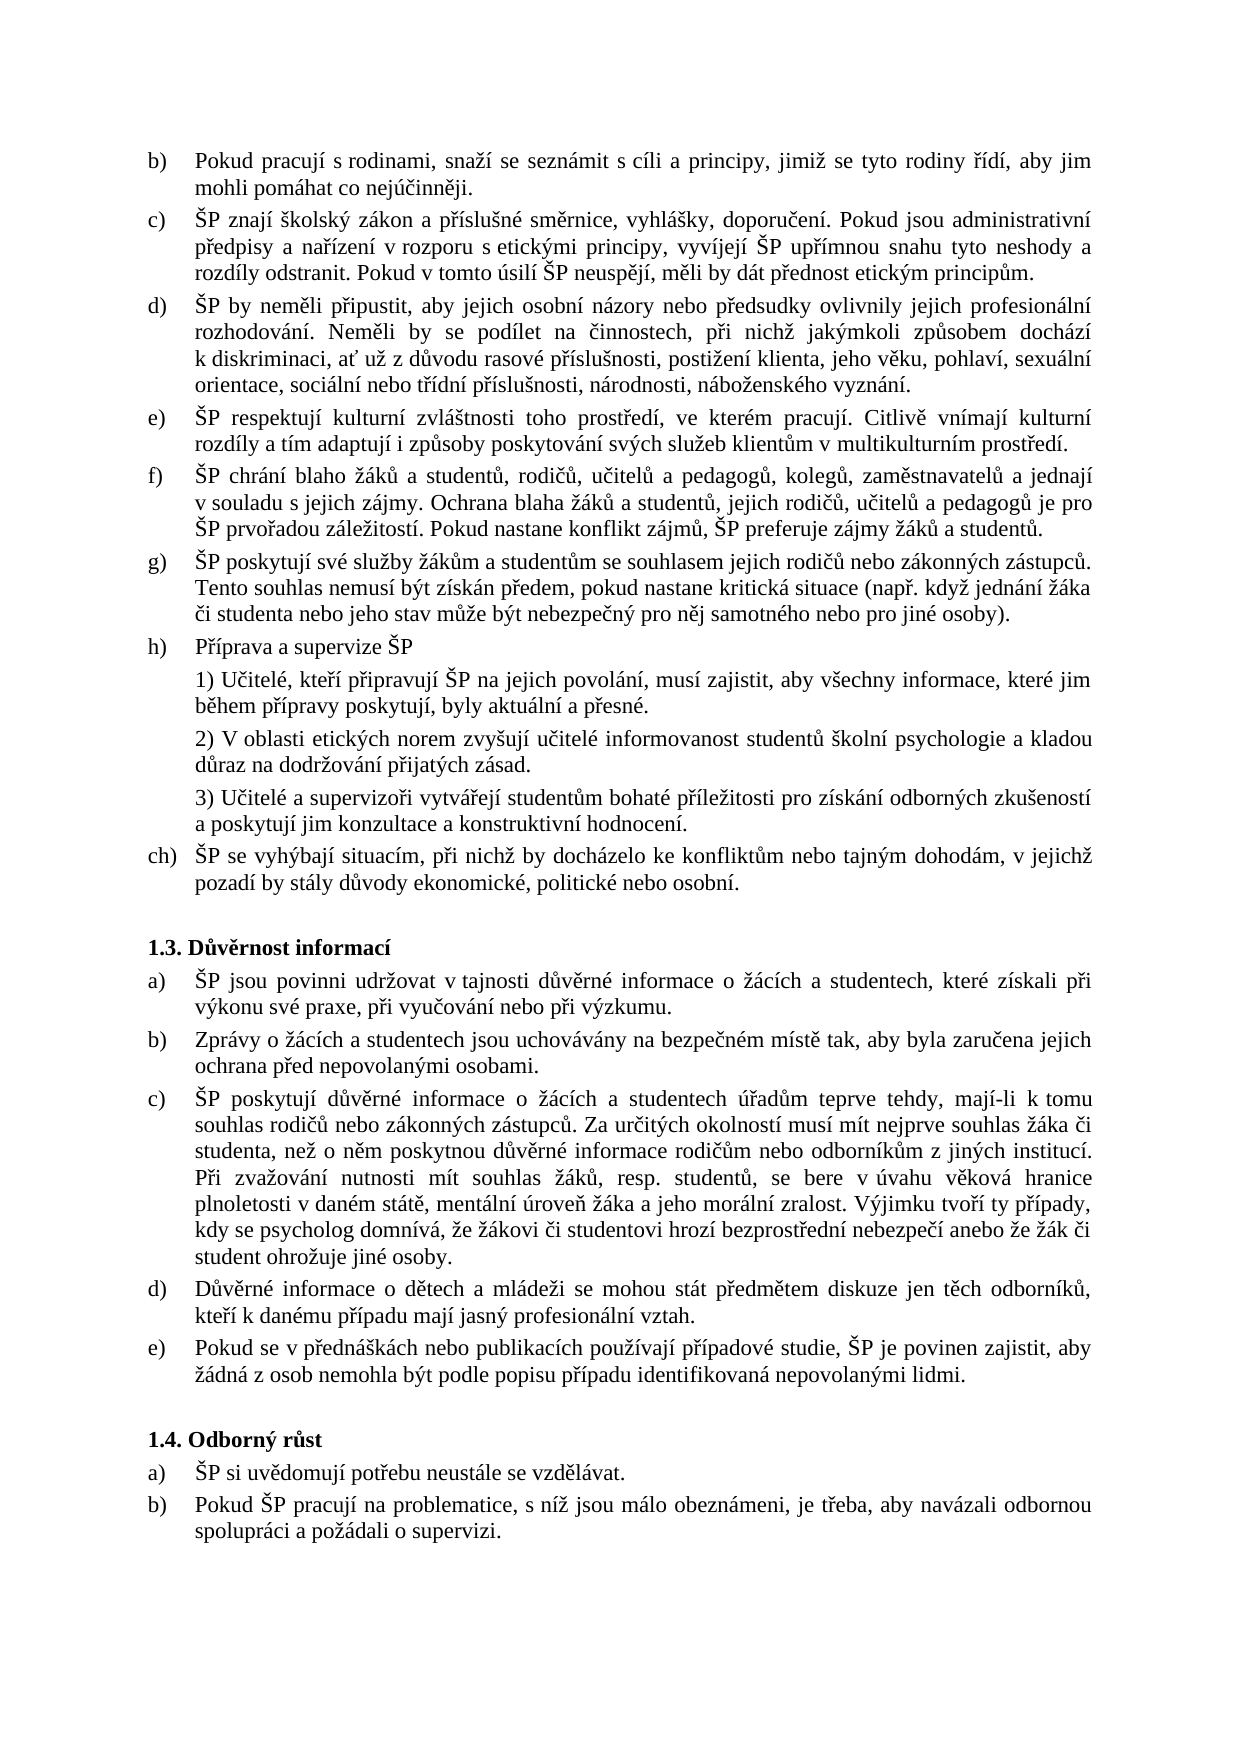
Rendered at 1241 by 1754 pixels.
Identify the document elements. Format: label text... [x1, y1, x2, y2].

text ch) ŠP se vyhýbají situacím, při nichž by docházelo ke konfliktům nebo tajným dohodám, v jejichž pozadí by stály důvody ekonomické, politické nebo osobní. [148, 843, 1093, 895]
text c) ŠP znají školský zákon a příslušné směrnice, vyhlášky, doporučení. Pokud jsou administrativní předpisy a nařízení v rozporu s etickými principy, vyvíjejí ŠP upřímnou snahu tyto neshody a rozdíly odstranit. Pokud v tomto úsilí ŠP neuspějí, měli by dát přednost etickým principům. [148, 207, 1093, 286]
text e) Pokud se v přednáškách nebo publikacích používají případové studie, ŠP je povinen zajistit, aby žádná z osob nemohla být podle popisu případu identifikovaná nepovolanými lidmi. [148, 1334, 1093, 1387]
text g) ŠP poskytují své služby žákům a studentům se souhlasem jejich rodičů nebo zákonných zástupců. Tento souhlas nemusí být získán předem, pokud nastane kritická situace (např. když jednání žáka či studenta nebo jeho stav může být nebezpečný pro něj samotného nebo pro jiné osoby). [148, 548, 1093, 627]
text c) ŠP poskytují důvěrné informace o žácích a studentech úřadům teprve tehdy, mají-li k tomu souhlas rodičů nebo zákonných zástupců. Za určitých okolností musí mít nejprve souhlas žáka či studenta, než o něm poskytnou důvěrné informace rodičům nebo odborníkům z jiných institucí. Při zvažování nutnosti mít souhlas žáků, resp. studentů, se bere v úvahu věková hranice plnoletosti v daném státě, mentální úroveň žáka a jeho morální zralost. Výjimku tvoří ty případy, kdy se psycholog domnívá, že žákovi či studentovi hrozí bezprostřední nebezpečí anebo že žák či student ohrožuje jiné osoby. [148, 1085, 1093, 1269]
text 1) Učitelé, kteří připravují ŠP na jejich povolání, musí zajistit, aby všechny informace, které jim během přípravy poskytují, byly aktuální a přesné. [195, 666, 1093, 718]
text b) Pokud ŠP pracují na problematice, s níž jsou málo obeznámeni, je třeba, aby navázali odbornou spolupráci a požádali o supervizi. [148, 1491, 1093, 1544]
text 2) V oblasti etických norem zvyšují učitelé informovanost studentů školní psychologie a kladou důraz na dodržování přijatých zásad. [195, 725, 1093, 777]
text 3) Učitelé a supervizoři vytvářejí studentům bohaté příležitosti pro získání odborných zkušeností a poskytují jim konzultace a konstruktivní hodnocení. [195, 784, 1093, 836]
text b) Zprávy o žácích a studentech jsou uchovávány na bezpečném místě tak, aby byla zaručena jejich ochrana před nepovolanými osobami. [148, 1026, 1093, 1078]
text h) Příprava a supervize ŠP [148, 633, 1093, 659]
text b) Pokud pracují s rodinami, snaží se seznámit s cíli a principy, jimiž se tyto rodiny řídí, aby jim mohli pomáhat co nejúčinněji. [148, 148, 1093, 200]
text d) Důvěrné informace o dětech a mládeži se mohou stát předmětem diskuze jen těch odborníků, kteří k danému případu mají jasný profesionální vztah. [148, 1275, 1093, 1328]
text e) ŠP respektují kulturní zvláštnosti toho prostředí, ve kterém pracují. Citlivě vnímají kulturní rozdíly a tím adaptují i způsoby poskytování svých služeb klientům v multikulturním prostředí. [148, 403, 1093, 456]
text d) ŠP by neměli připustit, aby jejich osobní názory nebo předsudky ovlivnily jejich profesionální rozhodování. Neměli by se podílet na činnostech, při nichž jakýmkoli způsobem dochází k diskriminaci, ať už z důvodu rasové příslušnosti, postižení klienta, jeho věku, pohlaví, sexuální orientace, sociální nebo třídní příslušnosti, národnosti, náboženského vyznání. [148, 292, 1093, 397]
text a) ŠP jsou povinni udržovat v tajnosti důvěrné informace o žácích a studentech, které získali při výkonu své praxe, při vyučování nebo při výzkumu. [148, 967, 1093, 1019]
text 1.4. Odborný růst [148, 1426, 1093, 1452]
text 1.3. Důvěrnost informací [148, 934, 1093, 961]
text a) ŠP si uvědomují potřebu neustále se vzdělávat. [148, 1458, 1093, 1485]
text f) ŠP chrání blaho žáků a studentů, rodičů, učitelů a pedagogů, kolegů, zaměstnavatelů a jednají v souladu s jejich zájmy. Ochrana blaha žáků a studentů, jejich rodičů, učitelů a pedagogů je pro ŠP prvořadou záležitostí. Pokud nastane konflikt zájmů, ŠP preferuje zájmy žáků a studentů. [148, 462, 1093, 542]
